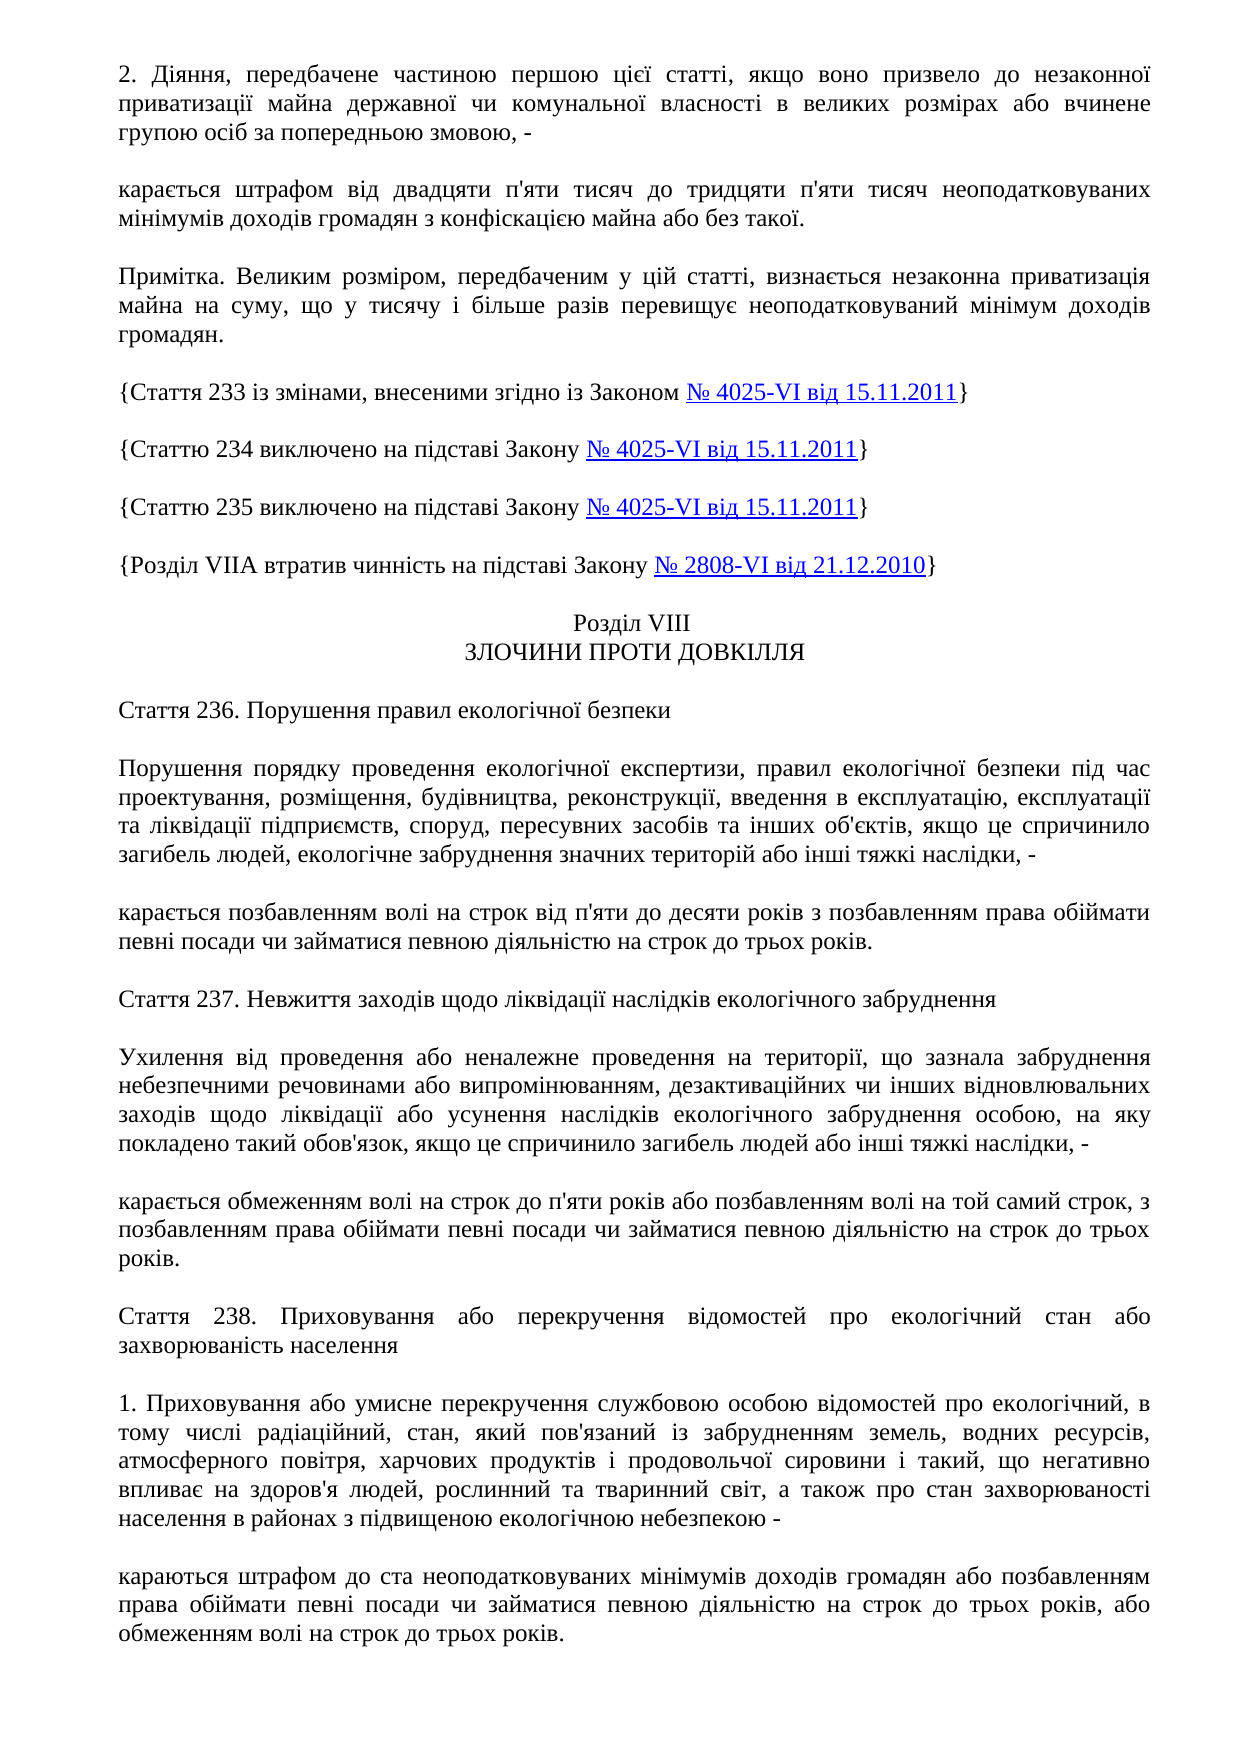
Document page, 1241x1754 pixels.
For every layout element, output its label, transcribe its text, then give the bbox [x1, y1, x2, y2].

text Ухилення від проведення або неналежне проведення на території, що зазнала забруднення небезпечними речовинами або випромінюванням, дезактиваційних чи інших відновлювальних заходів щодо ліквідації або усунення наслідків екологічного забруднення особою, на яку покладено такий обов'язок, якщо це спричинило загибель людей або інші тяжкі наслідки, - [118, 1042, 1152, 1157]
text карається позбавленням волі на строк від п'яти до десяти років з позбавленням права обіймати певні посади чи займатися певною діяльністю на строк до трьох років. [118, 897, 1152, 954]
text {Статтю 235 виключено на підставі Закону № 4025-VI від 15.11.2011} [118, 492, 1152, 521]
text караються штрафом до ста неоподатковуваних мінімумів доходів громадян або позбавленням права обіймати певні посади чи займатися певною діяльністю на строк до трьох років, або обмеженням волі на строк до трьох років. [118, 1561, 1152, 1647]
text Порушення порядку проведення екологічної експертизи, правил екологічної безпеки під час проектування, розміщення, будівництва, реконструкції, введення в експлуатацію, експлуатації та ліквідації підприємств, споруд, пересувних засобів та інших об'єктів, якщо це спричинило загибель людей, екологічне забруднення значних територій або інші тяжкі наслідки, - [118, 753, 1152, 868]
text {Статтю 234 виключено на підставі Закону № 4025-VI від 15.11.2011} [118, 434, 1152, 463]
text Розділ VIII ЗЛОЧИНИ ПРОТИ ДОВКІЛЛЯ [118, 608, 1152, 666]
text 2. Діяння, передбачене частиною першою цієї статті, якщо воно призвело до незаконної приватизації майна державної чи комунальної власності в великих розмірах або вчинене групою осіб за попередньою змовою, - [118, 59, 1152, 145]
text {Розділ VIIА втратив чинність на підставі Закону № 2808-VI від 21.12.2010} [118, 550, 1152, 579]
text Стаття 238. Приховування або перекручення відомостей про екологічний стан або захворюваність населення [118, 1301, 1152, 1359]
text Примітка. Великим розміром, передбаченим у цій статті, визнається незаконна приватизація майна на суму, що у тисячу і більше разів перевищує неоподатковуваний мінімум доходів громадян. [118, 261, 1152, 347]
text Стаття 237. Невжиття заходів щодо ліквідації наслідків екологічного забруднення [118, 984, 1152, 1012]
text карається обмеженням волі на строк до п'яти років або позбавленням волі на той самий строк, з позбавленням права обіймати певні посади чи займатися певною діяльністю на строк до трьох років. [118, 1186, 1152, 1272]
text карається штрафом від двадцяти п'яти тисяч до тридцяти п'яти тисяч неоподатковуваних мінімумів доходів громадян з конфіскацією майна або без такої. [118, 174, 1152, 232]
text Стаття 236. Порушення правил екологічної безпеки [118, 695, 1152, 724]
text 1. Приховування або умисне перекручення службовою особою відомостей про екологічний, в тому числі радіаційний, стан, який пов'язаний із забрудненням земель, водних ресурсів, атмосферного повітря, харчових продуктів і продовольчої сировини і такий, що негативно впливає на здоров'я людей, рослинний та тваринний світ, а також про стан захворюваності населення в районах з підвищеною екологічною небезпекою - [118, 1388, 1152, 1532]
text {Стаття 233 із змінами, внесеними згідно із Законом № 4025-VI від 15.11.2011} [118, 377, 1152, 405]
